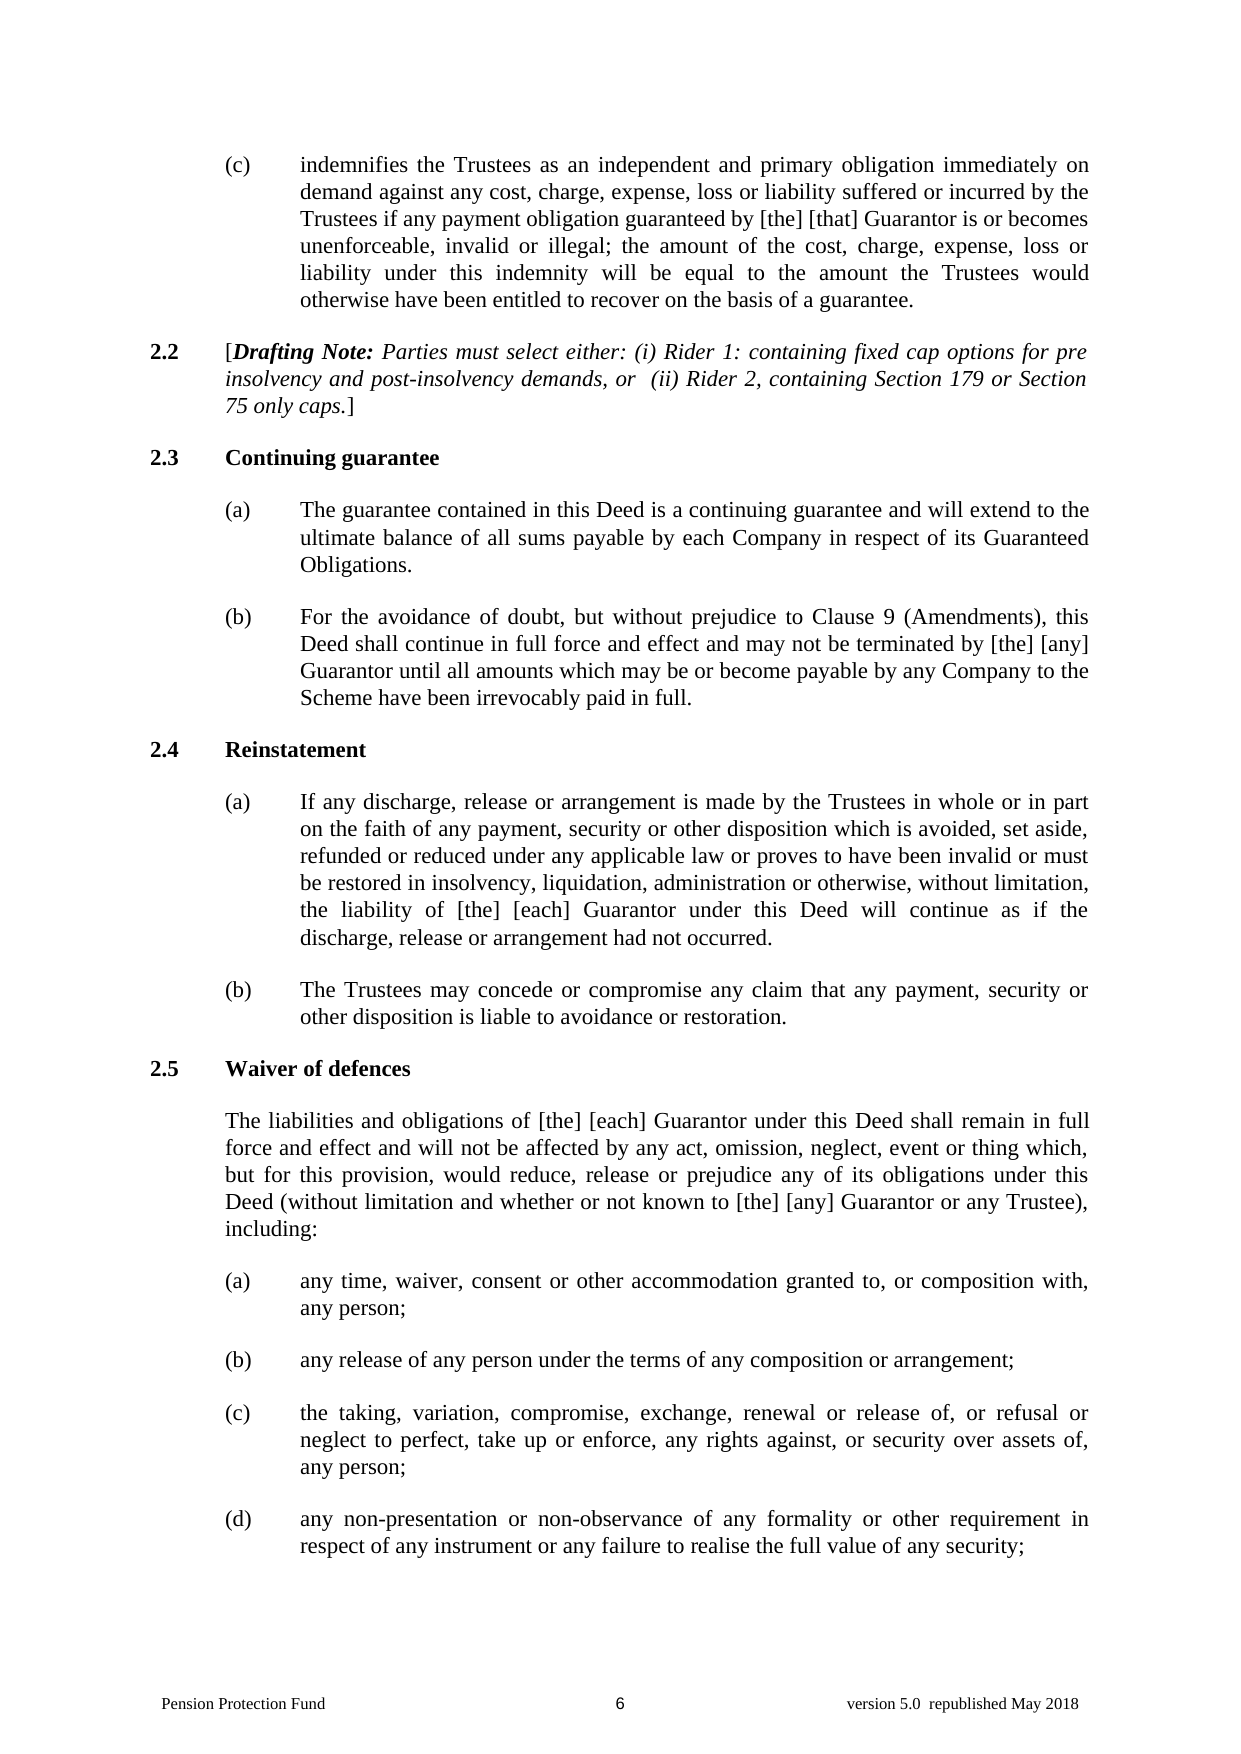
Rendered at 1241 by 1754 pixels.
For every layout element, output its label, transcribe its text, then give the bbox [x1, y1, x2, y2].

text Continuing guarantee [150, 444, 1090, 471]
text Waiver of defences [150, 1054, 1090, 1081]
text [Drafting Note: Parties must select either: (i) Rider 1: containing fixed cap options for pre insolvency and post-insolvency demands, or (ii) Rider 2, containing Section 179 or Section 75 only caps.] [150, 337, 1090, 419]
text The liabilities and obligations of [the] [each] Guarantor under this Deed shall remain in full force and effect and will not be affected by any act, omission, neglect, event or thing which, but for this provision, would reduce, release or prejudice any of its obligations under this Deed (without limitation and whether or not known to [the] [any] Guarantor or any Trustee), including: [225, 1106, 1090, 1242]
text any non-presentation or non-observance of any formality or other requirement in respect of any instrument or any failure to realise the full value of any security; [225, 1504, 1090, 1558]
text For the avoidance of doubt, but without prejudice to Clause 9 (Amendments), this Deed shall continue in full force and effect and may not be terminated by [the] [any] Guarantor until all amounts which may be or become payable by any Company to the Scheme have been irrevocably paid in full. [225, 602, 1090, 710]
text The Trustees may concede or compromise any claim that any payment, security or other disposition is liable to avoidance or restoration. [225, 975, 1090, 1029]
text If any discharge, release or arrangement is made by the Trustees in whole or in part on the faith of any payment, security or other disposition which is avoided, set aside, refunded or reduced under any applicable law or proves to have been invalid or must be restored in insolvency, liquidation, administration or otherwise, without limitation, the liability of [the] [each] Guarantor under this Deed will continue as if the discharge, release or arrangement had not occurred. [225, 787, 1090, 950]
text any release of any person under the terms of any composition or arrangement; [225, 1346, 1090, 1373]
text The guarantee contained in this Deed is a continuing guarantee and will extend to the ultimate balance of all sums payable by each Company in respect of its Guaranteed Obligations. [225, 496, 1090, 577]
text Reinstatement [150, 735, 1090, 762]
text indemnifies the Trustees as an independent and primary obligation immediately on demand against any cost, charge, expense, loss or liability suffered or incurred by the Trustees if any payment obligation guaranteed by [the] [that] Guarantor is or becomes unenforceable, invalid or illegal; the amount of the cost, charge, expense, loss or liability under this indemnity will be equal to the amount the Trustees would otherwise have been entitled to recover on the basis of a guarantee. [225, 150, 1090, 312]
text any time, waiver, consent or other accommodation granted to, or composition with, any person; [225, 1267, 1090, 1321]
text the taking, variation, compromise, exchange, renewal or release of, or refusal or neglect to perfect, take up or enforce, any rights against, or security over assets of, any person; [225, 1398, 1090, 1479]
